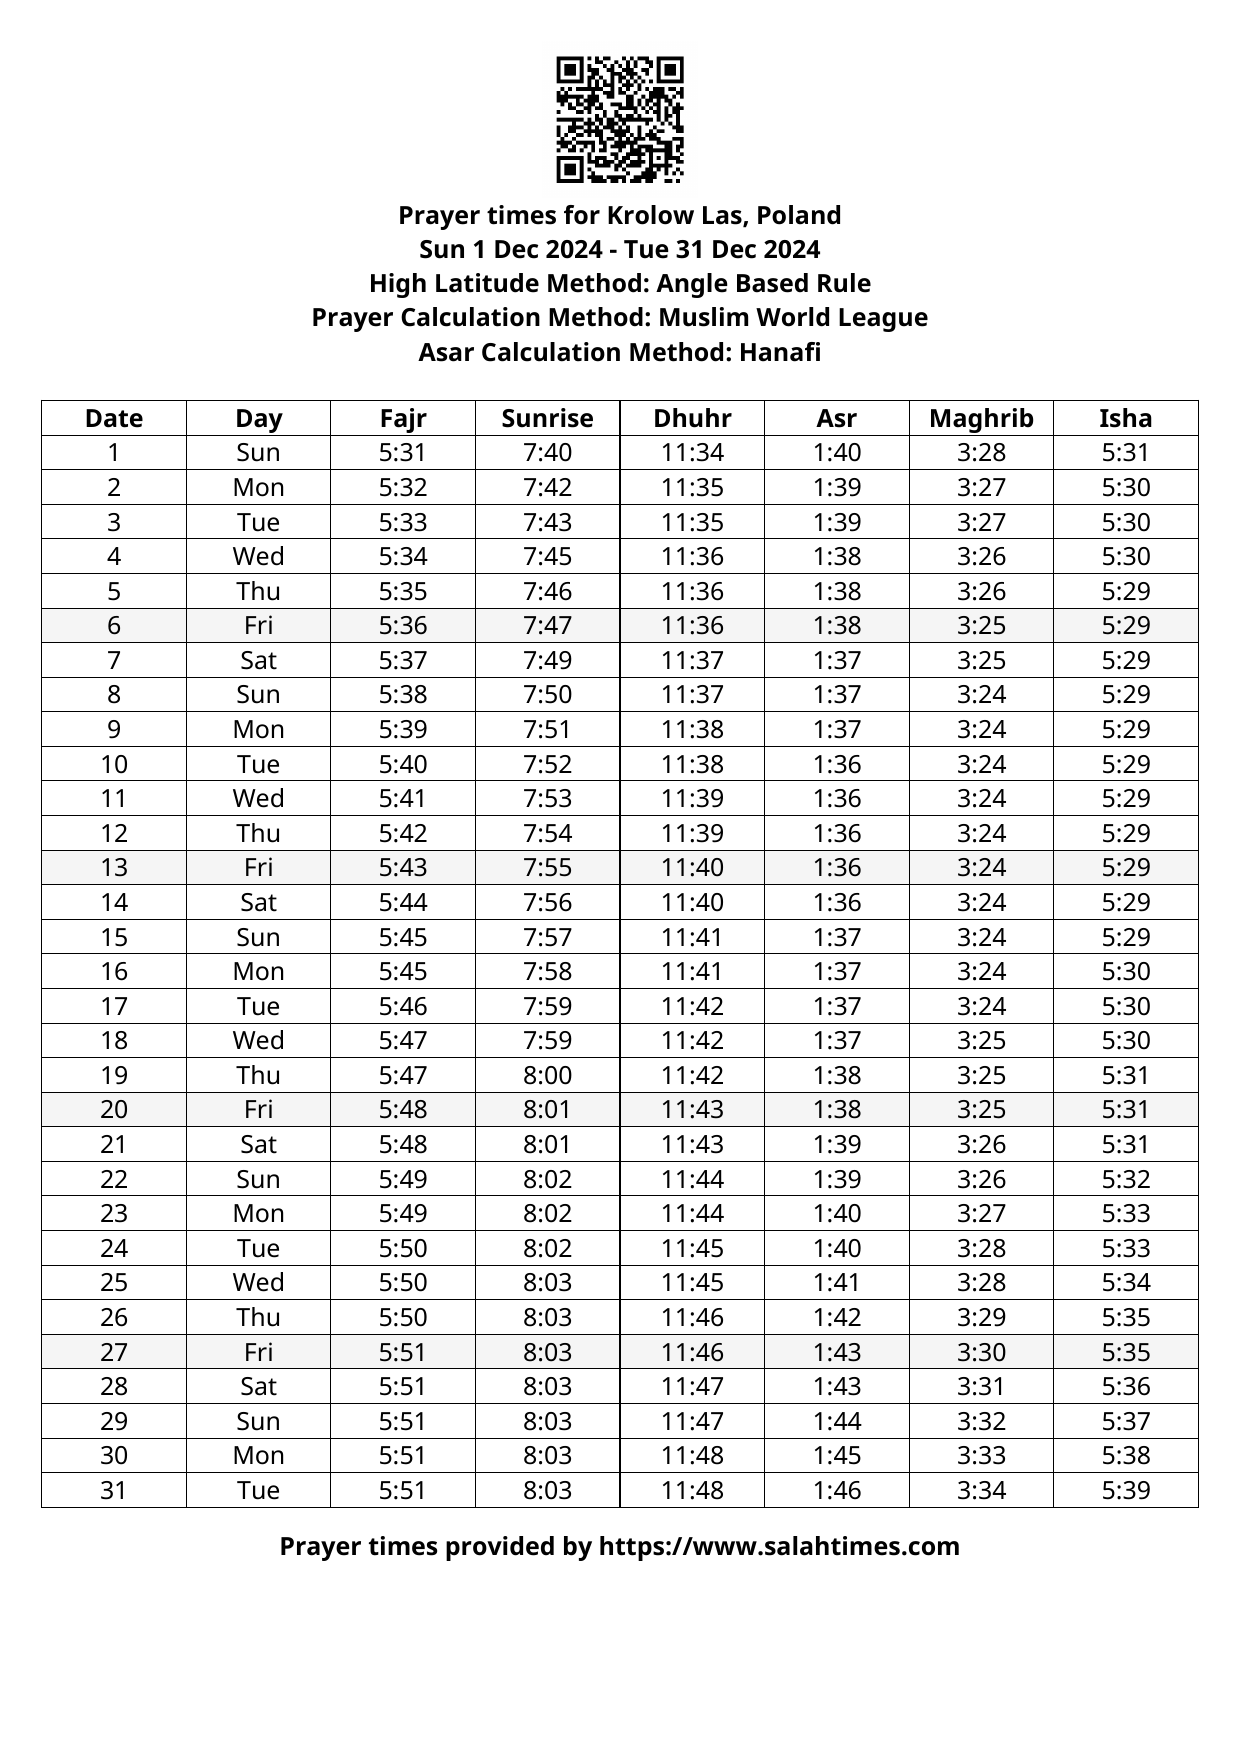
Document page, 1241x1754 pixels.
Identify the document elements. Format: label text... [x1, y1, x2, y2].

table_cell 3:34 [910, 1473, 1053, 1507]
table_cell 3:32 [910, 1404, 1053, 1437]
table_cell 5:39 [331, 712, 475, 746]
table_cell 5:31 [1054, 1093, 1198, 1126]
table_cell Tue [187, 989, 330, 1022]
table_cell 11:40 [621, 885, 764, 919]
table_cell 1:38 [765, 574, 909, 607]
table_cell 4 [42, 539, 186, 573]
table_cell 15 [42, 920, 186, 953]
table_cell 5:38 [331, 678, 475, 711]
table_cell 11:41 [621, 954, 764, 988]
table_cell 7:46 [476, 574, 619, 607]
table_cell 3:25 [910, 609, 1053, 642]
table_cell 11:36 [621, 539, 764, 573]
table_cell 5:29 [1054, 816, 1198, 849]
table_cell 5:49 [331, 1196, 475, 1230]
table_cell 5:34 [1054, 1266, 1198, 1299]
table_cell 7:53 [476, 781, 619, 815]
table_cell 8:03 [476, 1335, 619, 1368]
table_cell 5:51 [331, 1335, 475, 1368]
table_cell 5:33 [1054, 1231, 1198, 1264]
table_cell 17 [42, 989, 186, 1022]
table_cell 7:49 [476, 643, 619, 677]
table_cell 5:39 [1054, 1473, 1198, 1507]
table_cell 5:35 [331, 574, 475, 607]
table_cell 11:47 [621, 1404, 764, 1437]
table_cell Mon [187, 954, 330, 988]
table_cell Sun [187, 1404, 330, 1437]
table_cell 1:40 [765, 1196, 909, 1230]
table_cell 5:33 [331, 505, 475, 538]
table_cell 5:34 [331, 539, 475, 573]
table_cell 7:59 [476, 1024, 619, 1057]
table_cell 11:36 [621, 609, 764, 642]
table_header Isha [1054, 401, 1198, 434]
table_cell Thu [187, 816, 330, 849]
table_cell 8:03 [476, 1266, 619, 1299]
table_cell 7:56 [476, 885, 619, 919]
text High Latitude Method: Angle Based Rule [42, 266, 1198, 300]
table_cell 1:36 [765, 781, 909, 815]
table_cell 3:27 [910, 505, 1053, 538]
table_cell 7:59 [476, 989, 619, 1022]
table_cell 7:51 [476, 712, 619, 746]
table_cell 5:32 [1054, 1162, 1198, 1195]
table_cell 11:46 [621, 1335, 764, 1368]
table_cell 3:29 [910, 1300, 1053, 1334]
table_cell 5:50 [331, 1266, 475, 1299]
table_cell Fri [187, 1335, 330, 1368]
table_cell Mon [187, 1196, 330, 1230]
table_cell 5:38 [1054, 1439, 1198, 1472]
table_cell 8:03 [476, 1473, 619, 1507]
table_cell 3:26 [910, 1127, 1053, 1161]
table_cell Fri [187, 851, 330, 884]
table_cell 1:41 [765, 1266, 909, 1299]
table_cell 5:29 [1054, 574, 1198, 607]
table_cell Tue [187, 505, 330, 538]
table_cell 11:37 [621, 643, 764, 677]
table_cell Mon [187, 712, 330, 746]
table_cell 1:39 [765, 505, 909, 538]
table_cell 5:48 [331, 1093, 475, 1126]
table_cell 10 [42, 747, 186, 780]
table_cell 11:40 [621, 851, 764, 884]
table_header Asr [765, 401, 909, 434]
table_cell 3:24 [910, 851, 1053, 884]
table_cell 7:58 [476, 954, 619, 988]
table_cell 3:24 [910, 781, 1053, 815]
table_header Sunrise [476, 401, 619, 434]
table_cell 5:30 [1054, 470, 1198, 504]
table_cell Sat [187, 643, 330, 677]
table_cell 11:42 [621, 1024, 764, 1057]
table_cell 11:42 [621, 1058, 764, 1092]
table_cell 5:29 [1054, 643, 1198, 677]
table_cell Thu [187, 1300, 330, 1334]
table_cell 2 [42, 470, 186, 504]
table_cell 5:43 [331, 851, 475, 884]
table_cell 5:35 [1054, 1335, 1198, 1368]
table_cell 11:38 [621, 747, 764, 780]
table_cell 5:31 [1054, 1127, 1198, 1161]
table_cell 1:37 [765, 920, 909, 953]
picture [542, 41, 699, 198]
table_cell 3:24 [910, 712, 1053, 746]
table_cell 8:01 [476, 1127, 619, 1161]
table_cell Thu [187, 1058, 330, 1092]
table_cell 11:35 [621, 470, 764, 504]
table_cell 25 [42, 1266, 186, 1299]
table_cell 1:46 [765, 1473, 909, 1507]
table_cell 13 [42, 851, 186, 884]
table_cell 11:46 [621, 1300, 764, 1334]
table_cell 7:57 [476, 920, 619, 953]
table_cell 1:37 [765, 1024, 909, 1057]
table_cell 23 [42, 1196, 186, 1230]
table_cell 8:03 [476, 1404, 619, 1437]
table_cell 1:43 [765, 1369, 909, 1403]
table_cell 3:25 [910, 643, 1053, 677]
table_cell 3:24 [910, 885, 1053, 919]
table_cell 11:41 [621, 920, 764, 953]
table_cell 11:35 [621, 505, 764, 538]
table_cell Sun [187, 920, 330, 953]
table_cell 1:38 [765, 1058, 909, 1092]
table_cell 11:39 [621, 816, 764, 849]
table_cell 3:28 [910, 1231, 1053, 1264]
table_cell 5:47 [331, 1058, 475, 1092]
table_cell 1:38 [765, 1093, 909, 1126]
table_cell 3:24 [910, 989, 1053, 1022]
table_cell Wed [187, 1024, 330, 1057]
table_cell 11:43 [621, 1127, 764, 1161]
table_cell 7:54 [476, 816, 619, 849]
table_cell 5:36 [331, 609, 475, 642]
table_cell 8:01 [476, 1093, 619, 1126]
table_cell 8:02 [476, 1196, 619, 1230]
table_cell 5:36 [1054, 1369, 1198, 1403]
table_header Fajr [331, 401, 475, 434]
table_cell 11:45 [621, 1231, 764, 1264]
table_cell 7:40 [476, 436, 619, 469]
table_cell 1:37 [765, 643, 909, 677]
table_cell 11:42 [621, 989, 764, 1022]
table_cell 3:28 [910, 436, 1053, 469]
table_cell 1:40 [765, 1231, 909, 1264]
table_cell 11:47 [621, 1369, 764, 1403]
table_cell 11:37 [621, 678, 764, 711]
table_cell 5:48 [331, 1127, 475, 1161]
table_cell 24 [42, 1231, 186, 1264]
table_cell 5:31 [1054, 1058, 1198, 1092]
table_cell 5:29 [1054, 851, 1198, 884]
table_cell 20 [42, 1093, 186, 1126]
table_cell 5:44 [331, 885, 475, 919]
table_cell 5:45 [331, 920, 475, 953]
table_cell 3:25 [910, 1058, 1053, 1092]
table_cell 8:03 [476, 1300, 619, 1334]
table_cell 3:25 [910, 1024, 1053, 1057]
table_cell 5:35 [1054, 1300, 1198, 1334]
table_cell 5:31 [1054, 436, 1198, 469]
table_cell 5:33 [1054, 1196, 1198, 1230]
table_cell 3:27 [910, 1196, 1053, 1230]
table_cell 3:31 [910, 1369, 1053, 1403]
table_cell 22 [42, 1162, 186, 1195]
table_cell 5:49 [331, 1162, 475, 1195]
table_cell Tue [187, 747, 330, 780]
table_header Maghrib [910, 401, 1053, 434]
table_cell 7:43 [476, 505, 619, 538]
table_cell 5:41 [331, 781, 475, 815]
table_cell 3:24 [910, 747, 1053, 780]
text Prayer times for Krolow Las, Poland [42, 198, 1198, 232]
table_cell Mon [187, 470, 330, 504]
table_cell 3:24 [910, 816, 1053, 849]
table_cell 19 [42, 1058, 186, 1092]
table_cell 1:39 [765, 1127, 909, 1161]
table_cell 1:36 [765, 851, 909, 884]
table_cell 5:40 [331, 747, 475, 780]
table_header Date [42, 401, 186, 434]
table_cell 11:34 [621, 436, 764, 469]
table_cell Sun [187, 1162, 330, 1195]
table_cell 5:29 [1054, 678, 1198, 711]
table_cell 31 [42, 1473, 186, 1507]
table_cell 26 [42, 1300, 186, 1334]
table_cell 1:38 [765, 539, 909, 573]
table_cell 8:00 [476, 1058, 619, 1092]
table_cell 18 [42, 1024, 186, 1057]
table_cell 7:47 [476, 609, 619, 642]
table_cell 3:24 [910, 678, 1053, 711]
table_cell 3:24 [910, 920, 1053, 953]
table_cell Fri [187, 609, 330, 642]
table_cell 11:44 [621, 1162, 764, 1195]
table_cell 1:37 [765, 712, 909, 746]
table_cell Wed [187, 1266, 330, 1299]
table_cell 5:51 [331, 1473, 475, 1507]
table_cell 11:43 [621, 1093, 764, 1126]
table_cell 8:03 [476, 1369, 619, 1403]
table_cell 5:50 [331, 1300, 475, 1334]
table_cell Sat [187, 885, 330, 919]
table_cell 3:28 [910, 1266, 1053, 1299]
table_cell 5:29 [1054, 609, 1198, 642]
table_cell 1:45 [765, 1439, 909, 1472]
table_cell 5:45 [331, 954, 475, 988]
table_cell 11:36 [621, 574, 764, 607]
table_cell 5:37 [1054, 1404, 1198, 1437]
table_cell 11:48 [621, 1439, 764, 1472]
table_cell 5:29 [1054, 885, 1198, 919]
table_cell 5:30 [1054, 505, 1198, 538]
table_cell 5:30 [1054, 954, 1198, 988]
text Prayer times provided by https://www.salahtimes.com [42, 1528, 1198, 1563]
table_cell Sat [187, 1369, 330, 1403]
table_cell 5:47 [331, 1024, 475, 1057]
table_cell 5:29 [1054, 781, 1198, 815]
table_cell 3:25 [910, 1093, 1053, 1126]
table_cell 27 [42, 1335, 186, 1368]
table_cell 3:30 [910, 1335, 1053, 1368]
table_cell 1:43 [765, 1335, 909, 1368]
table_cell 3 [42, 505, 186, 538]
table_cell 1:37 [765, 954, 909, 988]
table_cell 30 [42, 1439, 186, 1472]
table_cell 7:50 [476, 678, 619, 711]
table_cell 3:26 [910, 1162, 1053, 1195]
table_cell 11:38 [621, 712, 764, 746]
table_cell 3:33 [910, 1439, 1053, 1472]
table_cell 5:30 [1054, 989, 1198, 1022]
table_cell Sat [187, 1127, 330, 1161]
table_cell 3:27 [910, 470, 1053, 504]
table_cell 16 [42, 954, 186, 988]
table_cell 6 [42, 609, 186, 642]
table_cell 9 [42, 712, 186, 746]
table_cell 11:48 [621, 1473, 764, 1507]
table_header Dhuhr [621, 401, 764, 434]
table_cell 11:44 [621, 1196, 764, 1230]
table_cell 1:36 [765, 747, 909, 780]
table_cell Wed [187, 539, 330, 573]
table_cell 1:36 [765, 816, 909, 849]
table_cell Sun [187, 678, 330, 711]
table_cell 5:29 [1054, 920, 1198, 953]
table_cell Fri [187, 1093, 330, 1126]
table_cell 5:42 [331, 816, 475, 849]
table_cell 8:02 [476, 1162, 619, 1195]
table_cell 5:50 [331, 1231, 475, 1264]
table_cell 5:30 [1054, 539, 1198, 573]
table_cell 8:02 [476, 1231, 619, 1264]
table_cell Mon [187, 1439, 330, 1472]
table_cell 5:51 [331, 1369, 475, 1403]
table_cell 1:42 [765, 1300, 909, 1334]
table_cell 1:40 [765, 436, 909, 469]
table_cell 5 [42, 574, 186, 607]
table_cell 5:30 [1054, 1024, 1198, 1057]
table_cell 1:36 [765, 885, 909, 919]
table_cell 5:46 [331, 989, 475, 1022]
table_cell Tue [187, 1473, 330, 1507]
table_cell 7:52 [476, 747, 619, 780]
table_cell 1:44 [765, 1404, 909, 1437]
table_cell 1:39 [765, 470, 909, 504]
table_cell 5:51 [331, 1404, 475, 1437]
table_cell 8:03 [476, 1439, 619, 1472]
text Sun 1 Dec 2024 - Tue 31 Dec 2024 [42, 232, 1198, 266]
table_cell 11 [42, 781, 186, 815]
table_cell 5:37 [331, 643, 475, 677]
table_cell 11:45 [621, 1266, 764, 1299]
table_cell 29 [42, 1404, 186, 1437]
table_cell 3:26 [910, 539, 1053, 573]
table_cell 28 [42, 1369, 186, 1403]
table_cell 7:42 [476, 470, 619, 504]
table_cell 12 [42, 816, 186, 849]
table_cell 7:45 [476, 539, 619, 573]
table_cell 5:51 [331, 1439, 475, 1472]
table_cell 5:29 [1054, 747, 1198, 780]
table_cell Tue [187, 1231, 330, 1264]
table_cell 1:38 [765, 609, 909, 642]
table_cell 1:39 [765, 1162, 909, 1195]
table_cell 7 [42, 643, 186, 677]
table_cell 1:37 [765, 678, 909, 711]
table_cell 5:29 [1054, 712, 1198, 746]
table_cell 21 [42, 1127, 186, 1161]
table_cell 7:55 [476, 851, 619, 884]
table_cell Wed [187, 781, 330, 815]
table_cell Sun [187, 436, 330, 469]
table_cell Thu [187, 574, 330, 607]
table_cell 3:26 [910, 574, 1053, 607]
table_cell 14 [42, 885, 186, 919]
table_cell 1:37 [765, 989, 909, 1022]
table_cell 1 [42, 436, 186, 469]
text Prayer Calculation Method: Muslim World League [42, 300, 1198, 334]
text Asar Calculation Method: Hanafi [42, 334, 1198, 368]
table_cell 3:24 [910, 954, 1053, 988]
table_header Day [187, 401, 330, 434]
table_cell 5:32 [331, 470, 475, 504]
table_cell 5:31 [331, 436, 475, 469]
table_cell 11:39 [621, 781, 764, 815]
table_cell 8 [42, 678, 186, 711]
